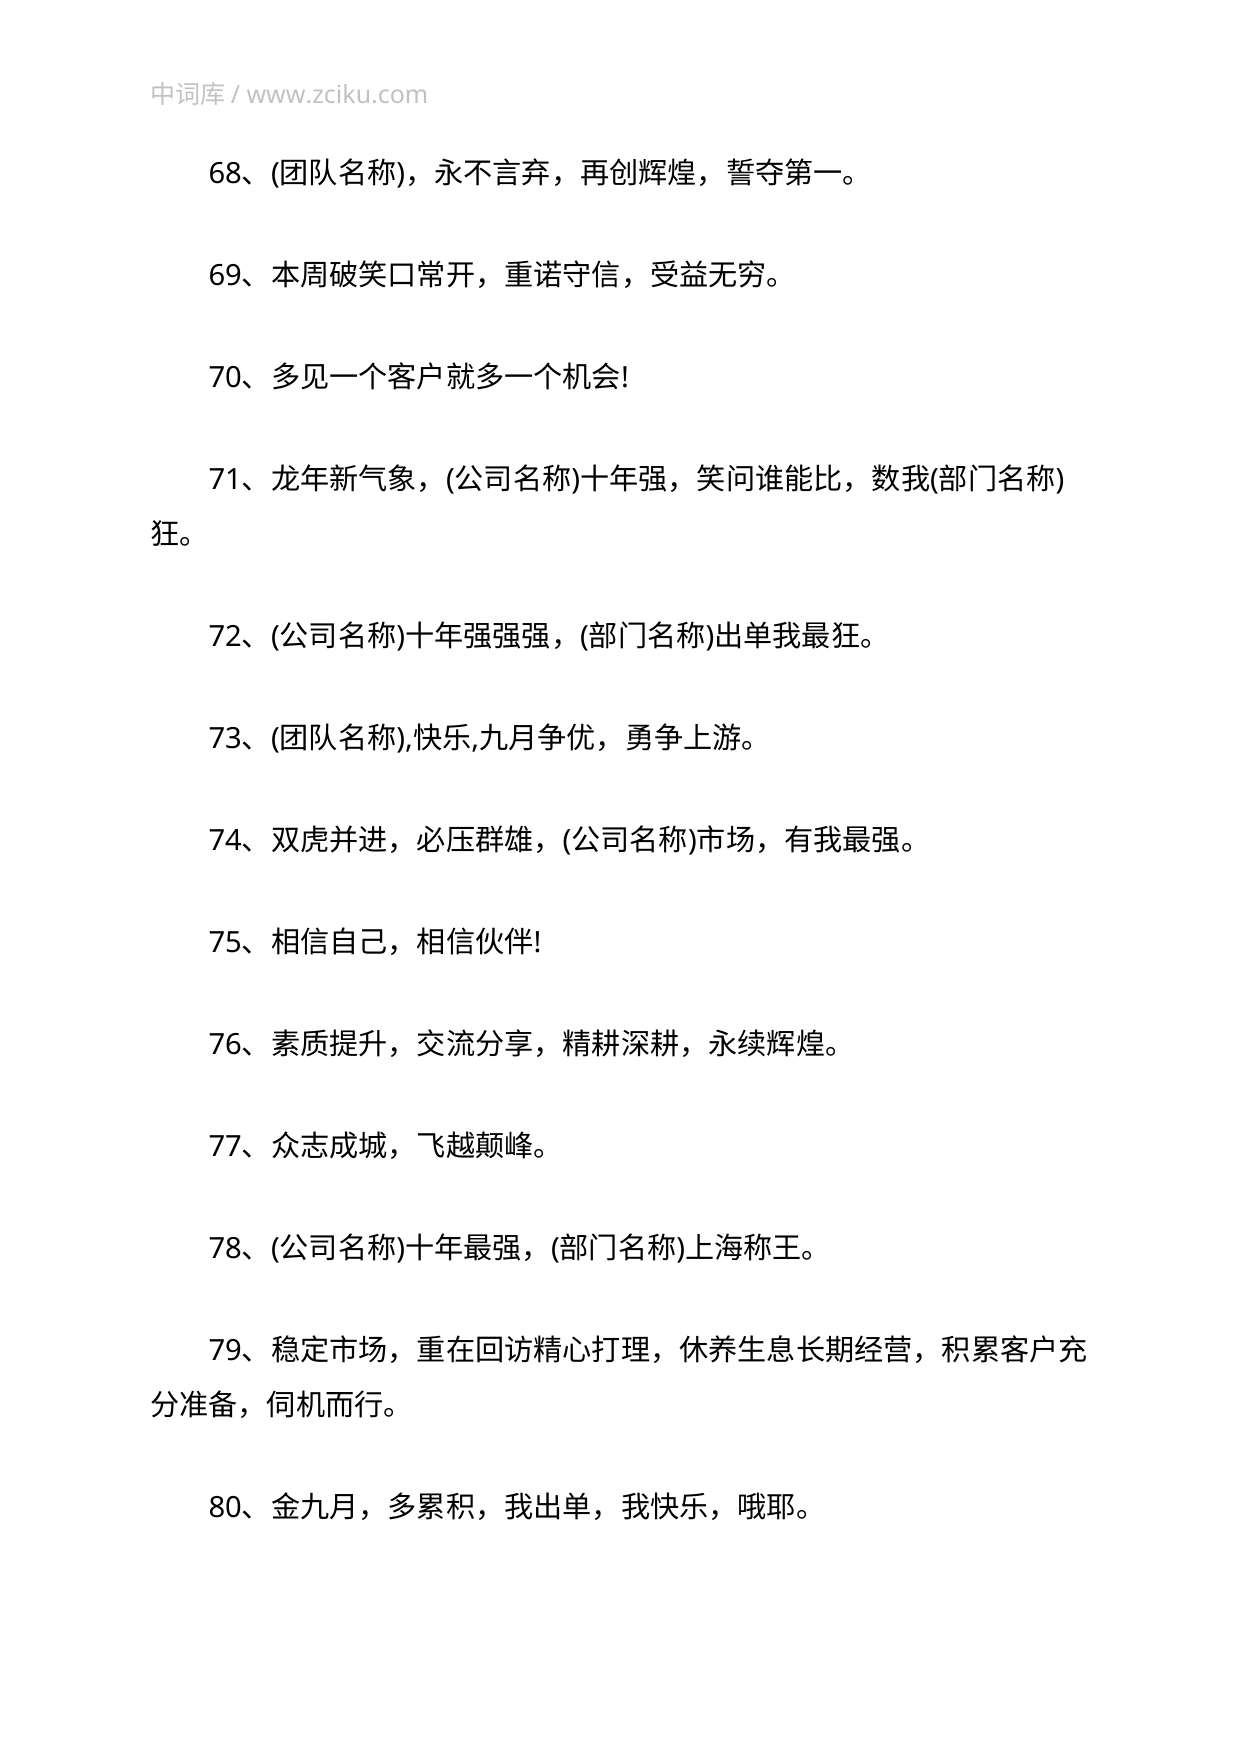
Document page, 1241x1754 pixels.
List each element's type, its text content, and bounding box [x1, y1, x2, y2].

text 72、(公司名称)十年强强强，(部门名称)出单我最狂。 [150, 613, 1090, 655]
text 79、稳定市场，重在回访精心打理，休养生息长期经营，积累客户充分准备，伺机而行。 [150, 1327, 1090, 1424]
text 73、(团队名称),快乐,九月争优，勇争上游。 [150, 715, 1090, 757]
text 75、相信自己，相信伙伴! [150, 919, 1090, 961]
text 70、多见一个客户就多一个机会! [150, 354, 1090, 396]
text 74、双虎并进，必压群雄，(公司名称)市场，有我最强。 [150, 817, 1090, 859]
text 68、(团队名称)，永不言弃，再创辉煌，誓夺第一。 [150, 150, 1090, 192]
text 76、素质提升，交流分享，精耕深耕，永续辉煌。 [150, 1021, 1090, 1063]
text 80、金九月，多累积，我出单，我快乐，哦耶。 [150, 1483, 1090, 1526]
text 78、(公司名称)十年最强，(部门名称)上海称王。 [150, 1224, 1090, 1267]
text 69、本周破笑口常开，重诺守信，受益无穷。 [150, 252, 1090, 294]
text 77、众志成城，飞越颠峰。 [150, 1123, 1090, 1165]
text 71、龙年新气象，(公司名称)十年强，笑问谁能比，数我(部门名称)狂。 [150, 456, 1090, 553]
